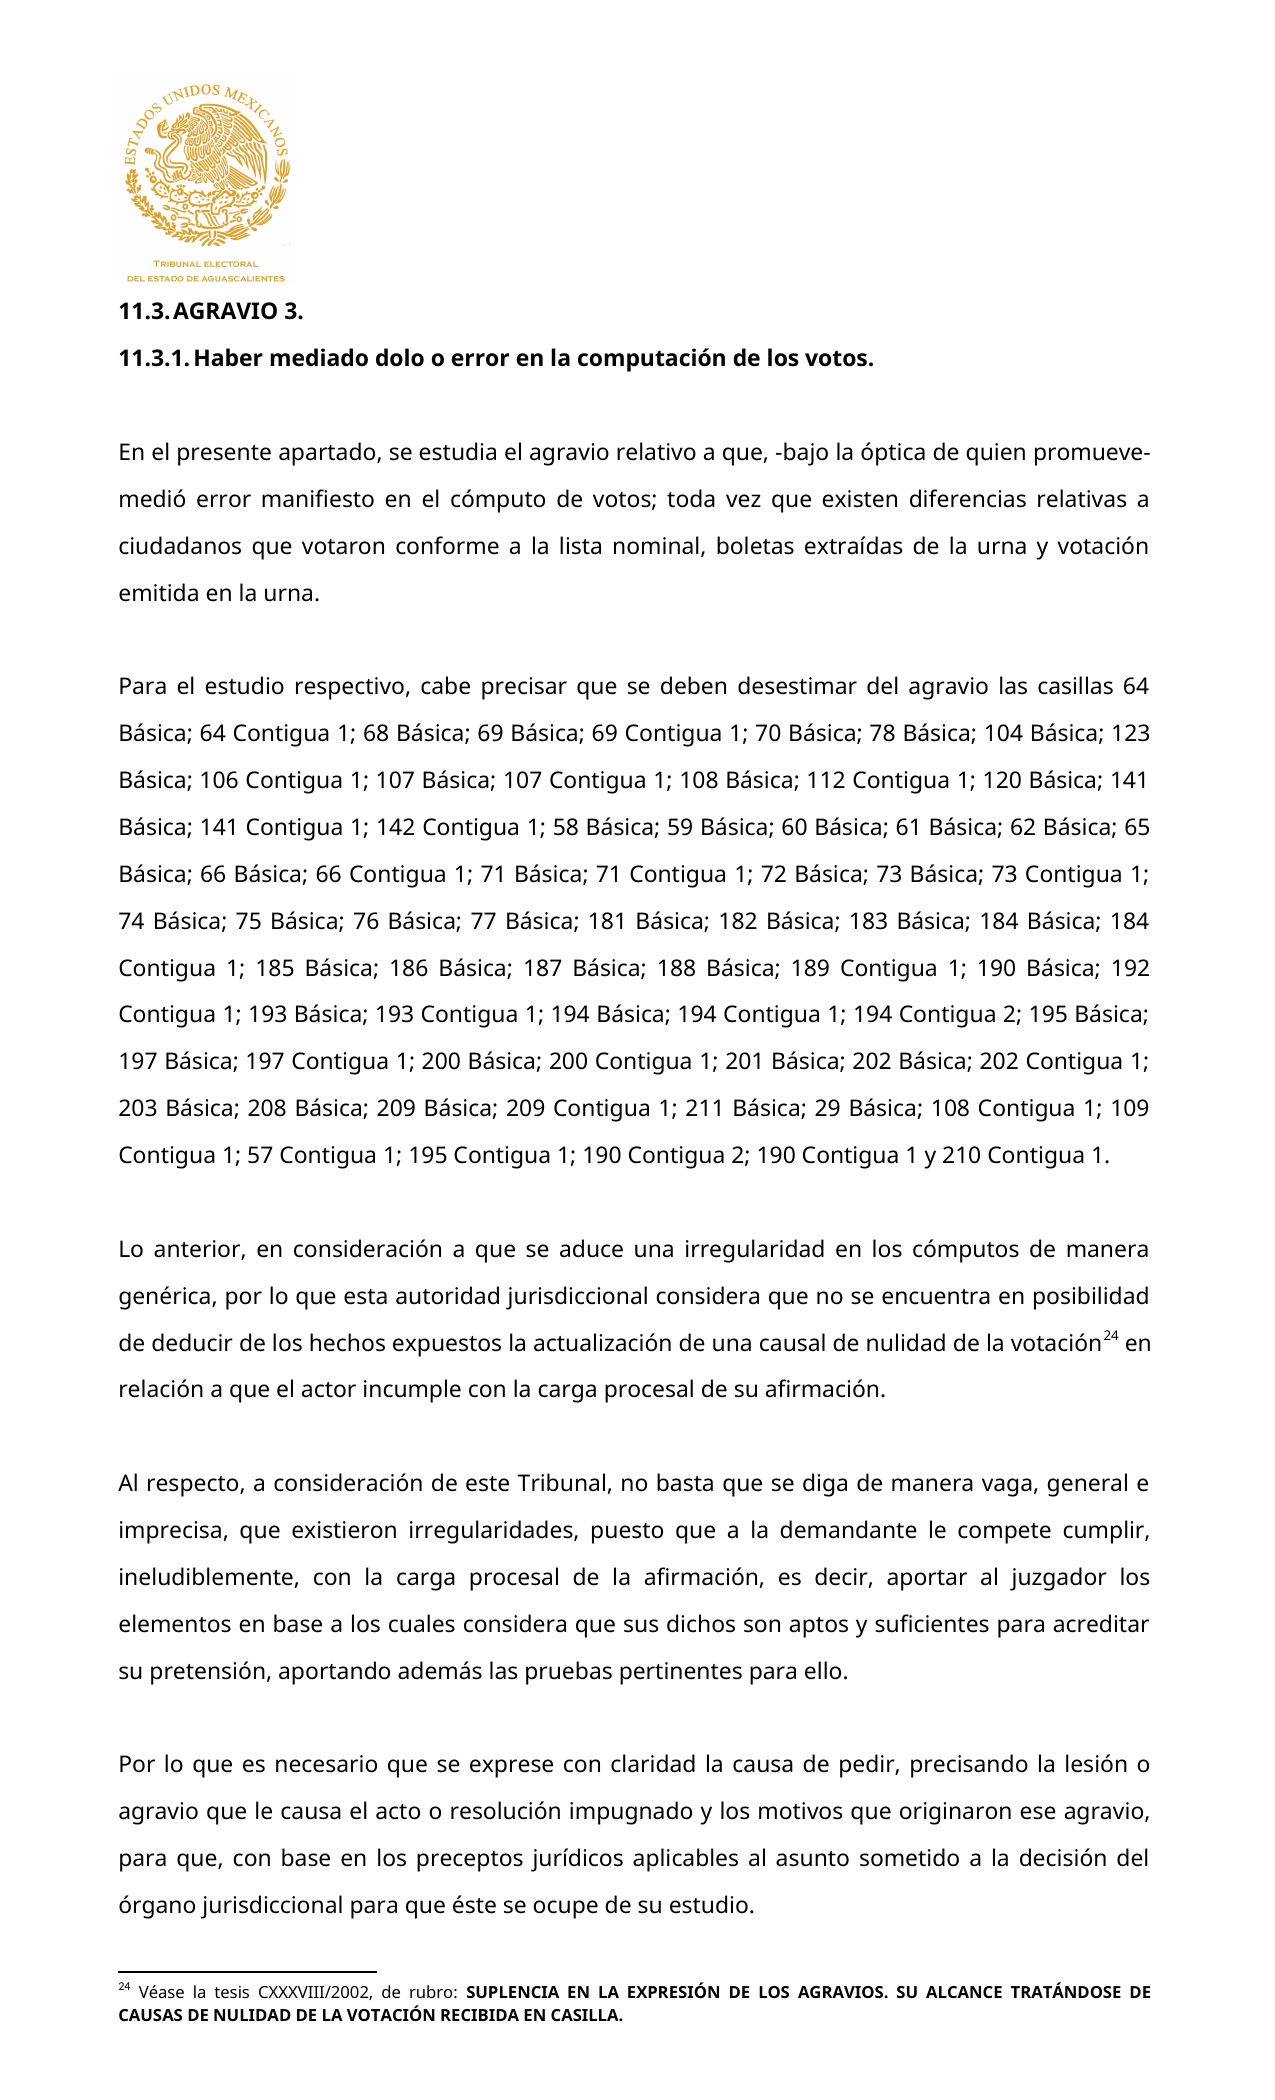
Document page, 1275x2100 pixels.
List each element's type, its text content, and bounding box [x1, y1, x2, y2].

text Lo anterior, en consideración a que se aduce una irregularidad en los cómputos de manera genérica, por lo que esta autoridad jurisdiccional considera que no se encuentra en posibilidad de deducir de los hechos expuestos la actualización de una causal de nulidad de la votación en relación a que el actor incumple con la carga procesal de su afirmación. [118, 1233, 1152, 1405]
picture [118, 73, 297, 286]
list Haber mediado dolo o error en la computación de los votos. [118, 342, 1152, 373]
text Por lo que es necesario que se exprese con claridad la causa de pedir, precisando la lesión o agravio que le causa el acto o resolución impugnado y los motivos que originaron ese agravio, para que, con base en los preceptos jurídicos aplicables al asunto sometido a la decisión del órgano jurisdiccional para que éste se ocupe de su estudio. [118, 1748, 1152, 1920]
text En el presente apartado, se estudia el agravio relativo a que, -bajo la óptica de quien promueve- medió error manifiesto en el cómputo de votos; toda vez que existen diferencias relativas a ciudadanos que votaron conforme a la lista nominal, boletas extraídas de la urna y votación emitida en la urna. [118, 436, 1152, 608]
text Para el estudio respectivo, cabe precisar que se deben desestimar del agravio las casillas 64 Básica; 64 Contigua 1; 68 Básica; 69 Básica; 69 Contigua 1; 70 Básica; 78 Básica; 104 Básica; 123 Básica; 106 Contigua 1; 107 Básica; 107 Contigua 1; 108 Básica; 112 Contigua 1; 120 Básica; 141 Básica; 141 Contigua 1; 142 Contigua 1; 58 Básica; 59 Básica; 60 Básica; 61 Básica; 62 Básica; 65 Básica; 66 Básica; 66 Contigua 1; 71 Básica; 71 Contigua 1; 72 Básica; 73 Básica; 73 Contigua 1; 74 Básica; 75 Básica; 76 Básica; 77 Básica; 181 Básica; 182 Básica; 183 Básica; 184 Básica; 184 Contigua 1; 185 Básica; 186 Básica; 187 Básica; 188 Básica; 189 Contigua 1; 190 Básica; 192 Contigua 1; 193 Básica; 193 Contigua 1; 194 Básica; 194 Contigua 1; 194 Contigua 2; 195 Básica; 197 Básica; 197 Contigua 1; 200 Básica; 200 Contigua 1; 201 Básica; 202 Básica; 202 Contigua 1; 203 Básica; 208 Básica; 209 Básica; 209 Contigua 1; 211 Básica; 29 Básica; 108 Contigua 1; 109 Contigua 1; 57 Contigua 1; 195 Contigua 1; 190 Contigua 2; 190 Contigua 1 y 210 Contigua 1. [118, 670, 1152, 1170]
list AGRAVIO 3. [118, 295, 1152, 327]
text Al respecto, a consideración de este Tribunal, no basta que se diga de manera vaga, general e imprecisa, que existieron irregularidades, puesto que a la demandante le compete cumplir, ineludiblemente, con la carga procesal de la afirmación, es decir, aportar al juzgador los elementos en base a los cuales considera que sus dichos son aptos y suficientes para acreditar su pretensión, aportando además las pruebas pertinentes para ello. [118, 1467, 1152, 1686]
